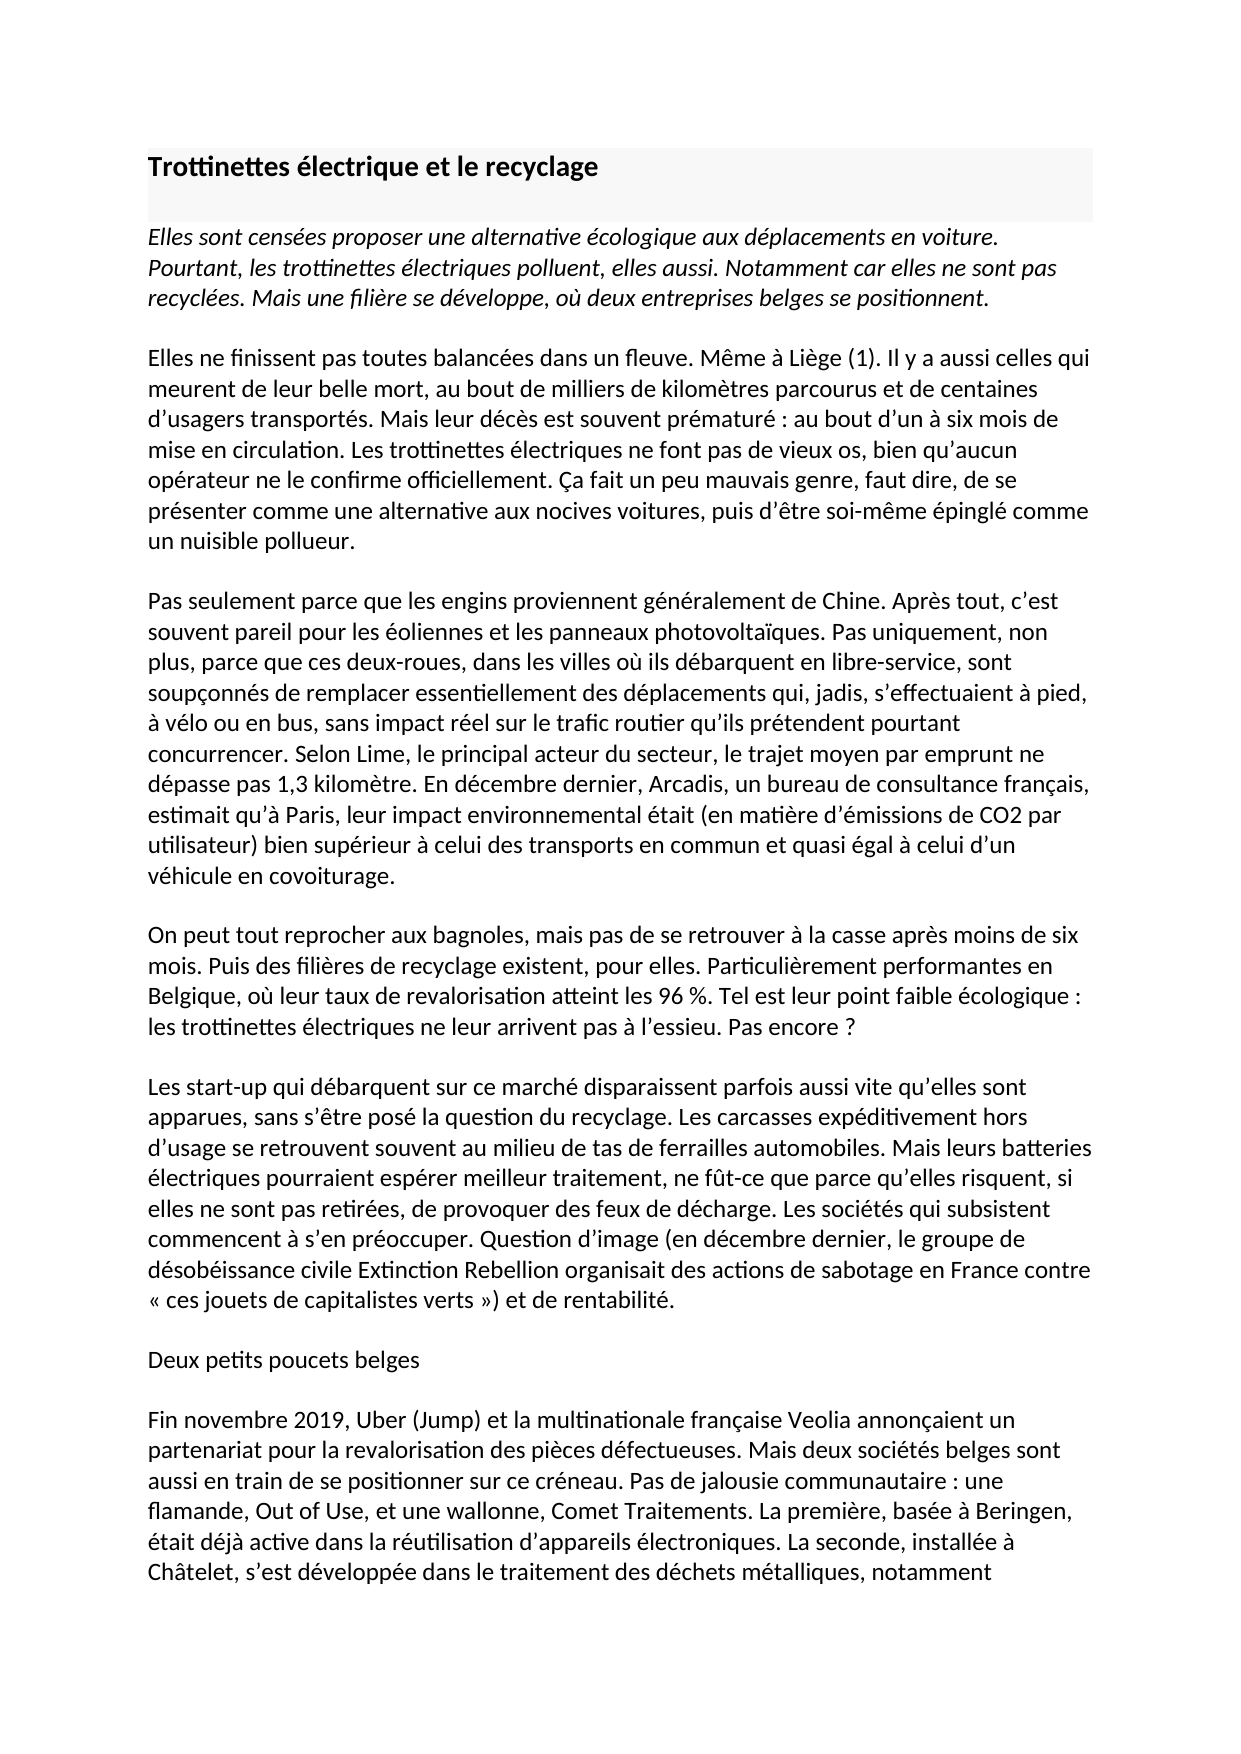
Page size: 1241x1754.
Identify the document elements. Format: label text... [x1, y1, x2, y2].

text Trottinettes électrique et le recyclage [148, 148, 1093, 183]
text Les start-up qui débarquent sur ce marché disparaissent parfois aussi vite qu’elles sont apparues, sans s’être posé la question du recyclage. Les carcasses expéditivement hors d’usage se retrouvent souvent au milieu de tas de ferrailles automobiles. Mais leurs batteries électriques pourraient espérer meilleur traitement, ne fût-ce que parce qu’elles risquent, si elles ne sont pas retirées, de provoquer des feux de décharge. Les sociétés qui subsistent commencent à s’en préoccuper. Question d’image (en décembre dernier, le groupe de désobéissance civile Extinction Rebellion organisait des actions de sabotage en France contre « ces jouets de capitalistes verts ») et de rentabilité. [148, 1071, 1093, 1315]
text Elles ne finissent pas toutes balancées dans un fleuve. Même à Liège (1). Il y a aussi celles qui meurent de leur belle mort, au bout de milliers de kilomètres parcourus et de centaines d’usagers transportés. Mais leur décès est souvent prématuré : au bout d’un à six mois de mise en circulation. Les trottinettes électriques ne font pas de vieux os, bien qu’aucun opérateur ne le confirme officiellement. Ça fait un peu mauvais genre, faut dire, de se présenter comme une alternative aux nocives voitures, puis d’être soi-même épinglé comme un nuisible pollueur. [148, 342, 1093, 556]
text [148, 1404, 1093, 1587]
text Deux petits poucets belges [148, 1344, 1093, 1374]
text On peut tout reprocher aux bagnoles, mais pas de se retrouver à la casse après moins de six mois. Puis des filières de recyclage existent, pour elles. Particulièrement performantes en Belgique, où leur taux de revalorisation atteint les 96 %. Tel est leur point faible écologique : les trottinettes électriques ne leur arrivent pas à l’essieu. Pas encore ? [148, 919, 1093, 1042]
text Pas seulement parce que les engins proviennent généralement de Chine. Après tout, c’est souvent pareil pour les éoliennes et les panneaux photovoltaïques. Pas uniquement, non plus, parce que ces deux-roues, dans les villes où ils débarquent en libre-service, sont soupçonnés de remplacer essentiellement des déplacements qui, jadis, s’effectuaient à pied, à vélo ou en bus, sans impact réel sur le trafic routier qu’ils prétendent pourtant concurrencer. Selon Lime, le principal acteur du secteur, le trajet moyen par emprunt ne dépasse pas 1,3 kilomètre. En décembre dernier, Arcadis, un bureau de consultance français, estimait qu’à Paris, leur impact environnemental était (en matière d’émissions de CO2 par utilisateur) bien supérieur à celui des transports en commun et quasi égal à celui d’un véhicule en covoiturage. [148, 585, 1093, 890]
text Elles sont censées proposer une alternative écologique aux déplacements en voiture. Pourtant, les trottinettes électriques polluent, elles aussi. Notamment car elles ne sont pas recyclées. Mais une filière se développe, où deux entreprises belges se positionnent. [148, 222, 1093, 313]
